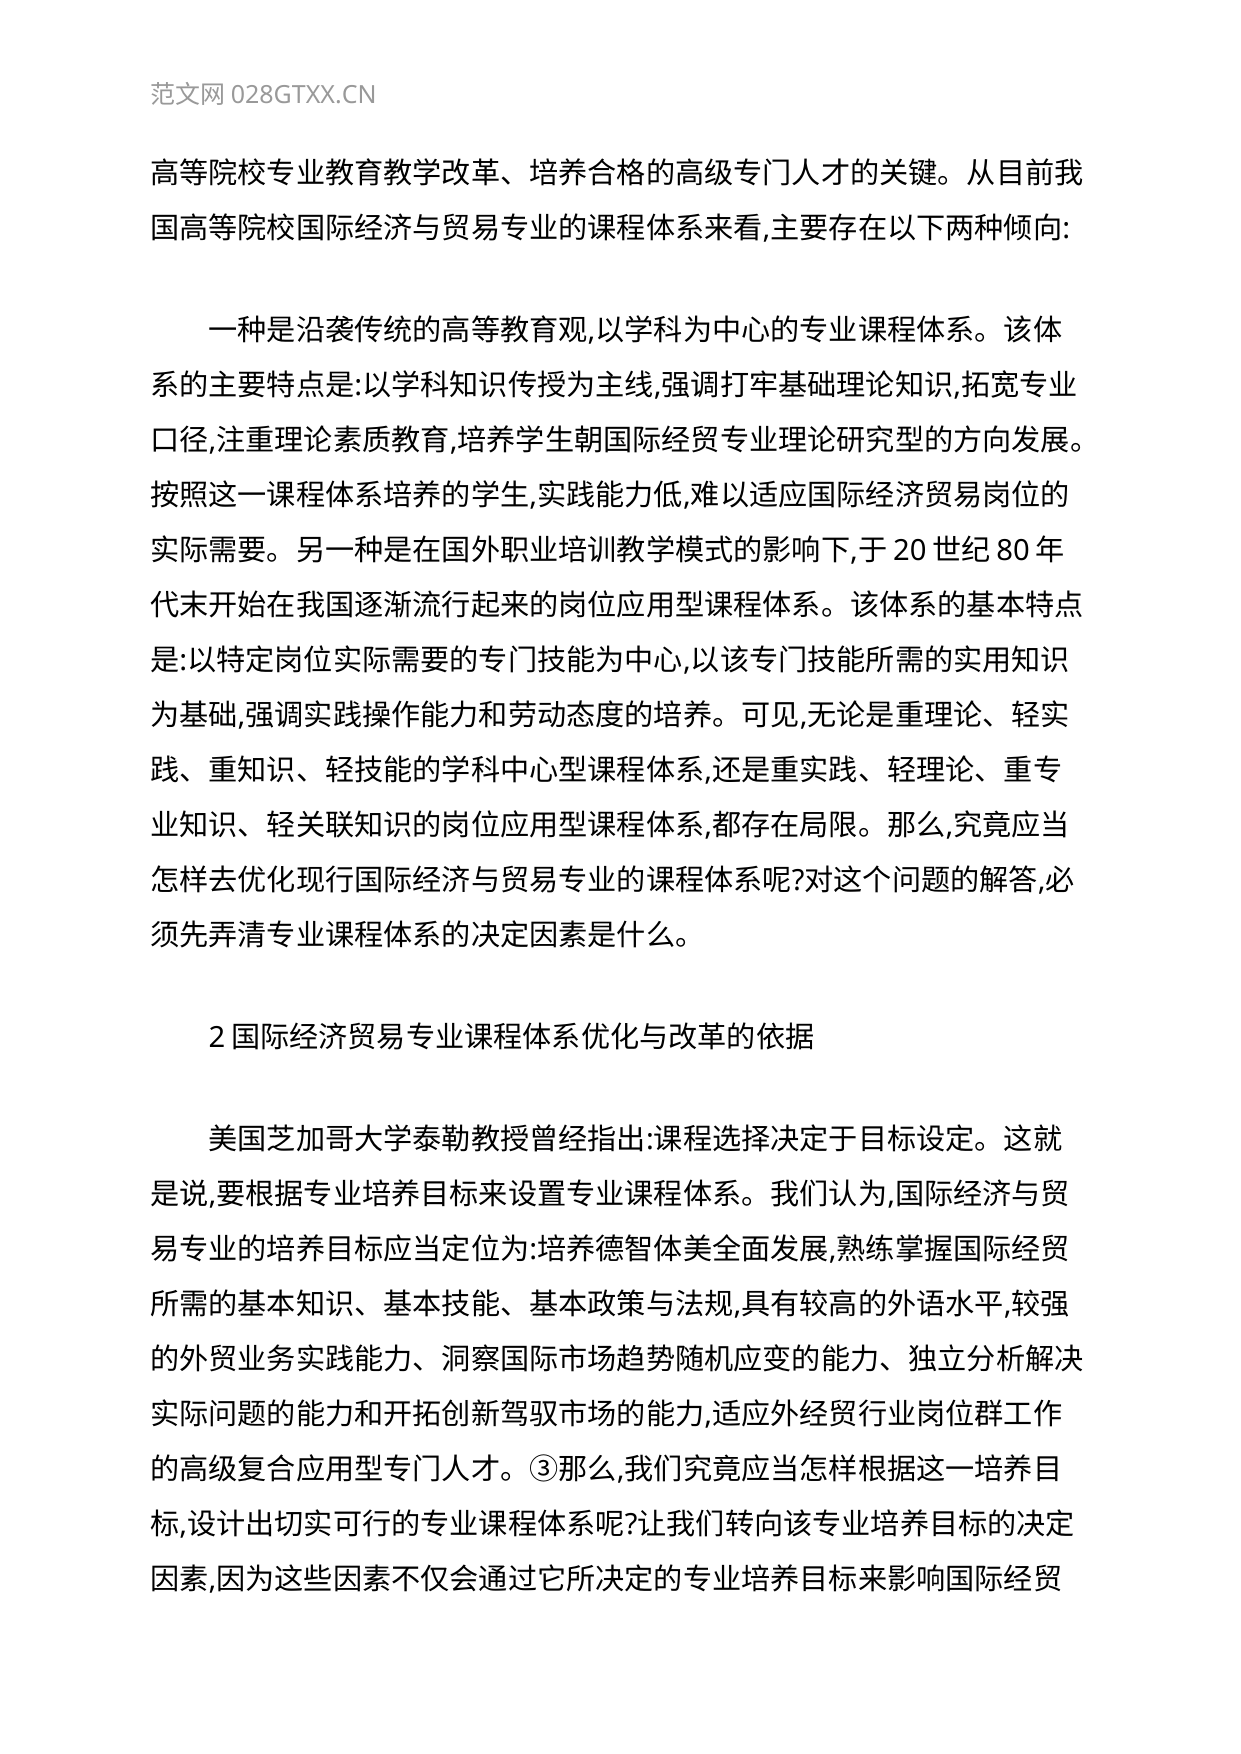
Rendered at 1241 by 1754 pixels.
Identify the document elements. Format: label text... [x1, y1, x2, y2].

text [150, 1116, 1090, 1598]
text 一种是沿袭传统的高等教育观,以学科为中心的专业课程体系。该体系的主要特点是:以学科知识传授为主线,强调打牢基础理论知识,拓宽专业口径,注重理论素质教育,培养学生朝国际经贸专业理论研究型的方向发展。按照这一课程体系培养的学生,实践能力低,难以适应国际经济贸易岗位的实际需要。另一种是在国外职业培训教学模式的影响下,于20世纪80年代末开始在我国逐渐流行起来的岗位应用型课程体系。该体系的基本特点是:以特定岗位实际需要的专门技能为中心,以该专门技能所需的实用知识为基础,强调实践操作能力和劳动态度的培养。可见,无论是重理论、轻实践、重知识、轻技能的学科中心型课程体系,还是重实践、轻理论、重专业知识、轻关联知识的岗位应用型课程体系,都存在局限。那么,究竟应当怎样去优化现行国际经济与贸易专业的课程体系呢?对这个问题的解答,必须先弄清专业课程体系的决定因素是什么。 [150, 307, 1090, 954]
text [150, 150, 1090, 247]
text 2国际经济贸易专业课程体系优化与改革的依据 [150, 1013, 1090, 1056]
